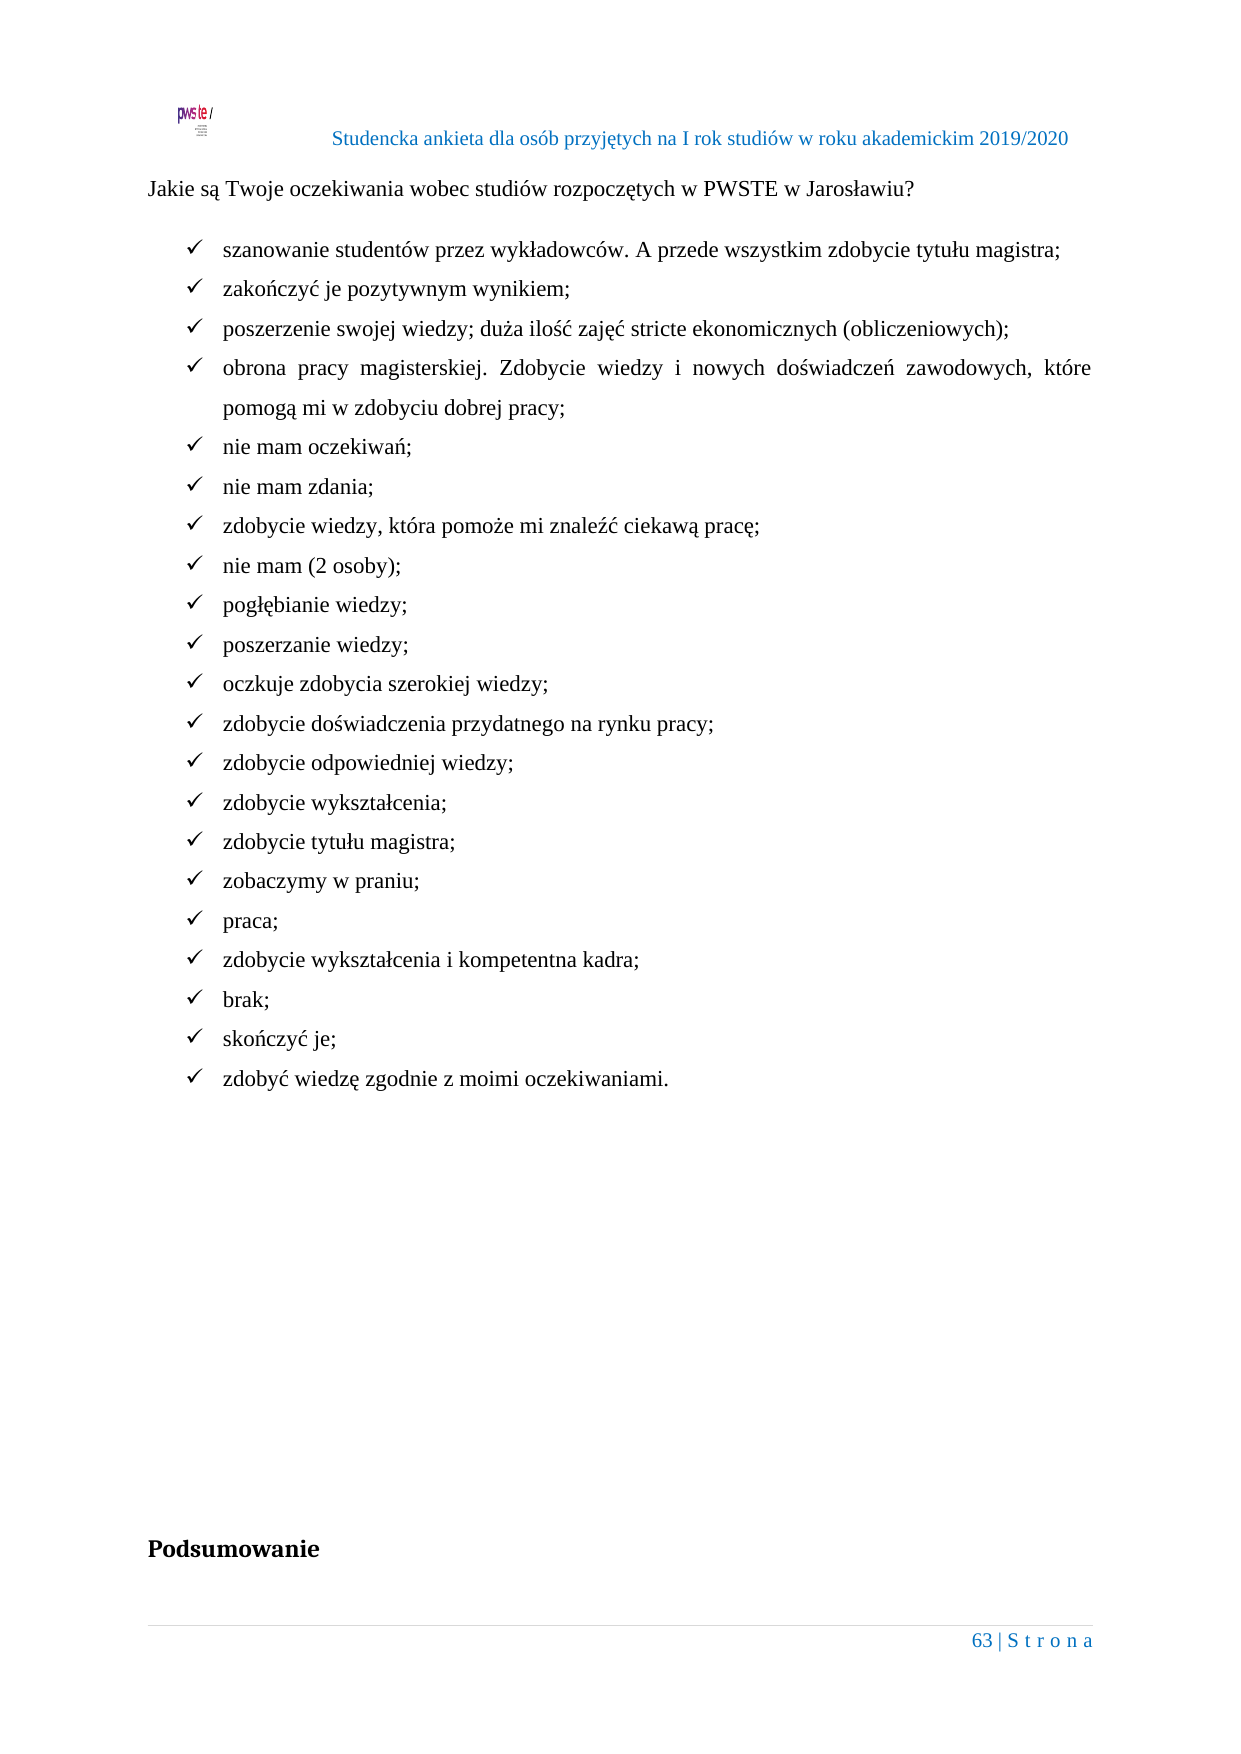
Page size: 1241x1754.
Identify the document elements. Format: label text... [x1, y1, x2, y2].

list nie mam (2 osoby); [185, 552, 1093, 578]
list zdobyć wiedzę zgodnie z moimi oczekiwaniami. [185, 1065, 1093, 1091]
list oczkuje zdobycia szerokiej wiedzy; [185, 670, 1093, 696]
list praca; [185, 907, 1093, 933]
list zdobycie odpowiedniej wiedzy; [185, 749, 1093, 775]
list poszerzenie swojej wiedzy; duża ilość zajęć stricte ekonomicznych (obliczeniowych); [185, 315, 1093, 341]
list brak; [185, 986, 1093, 1012]
list szanowanie studentów przez wykładowców. A przede wszystkim zdobycie tytułu magistra; [185, 236, 1093, 262]
subtitle Podsumowanie [148, 1535, 1093, 1564]
list zdobycie wykształcenia; [185, 788, 1093, 815]
list nie mam zdania; [185, 473, 1093, 499]
list zdobycie doświadczenia przydatnego na rynku pracy; [185, 709, 1093, 736]
list zdobycie wykształcenia i kompetentna kadra; [185, 946, 1093, 973]
list poszerzanie wiedzy; [185, 631, 1093, 657]
list pogłębianie wiedzy; [185, 591, 1093, 617]
list zdobycie wiedzy, która pomoże mi znaleźć ciekawą pracę; [185, 512, 1093, 538]
list zdobycie tytułu magistra; [185, 828, 1093, 854]
text Jakie są Twoje oczekiwania wobec studiów rozpoczętych w PWSTE w Jarosławiu? [148, 176, 1093, 202]
picture [147, 73, 332, 146]
list skończyć je; [185, 1025, 1093, 1052]
list nie mam oczekiwań; [185, 433, 1093, 459]
list zakończyć je pozytywnym wynikiem; [185, 275, 1093, 302]
list obrona pracy magisterskiej. Zdobycie wiedzy i nowych doświadczeń zawodowych, które pomogą mi w zdobyciu dobrej pracy; [185, 354, 1093, 420]
list zobaczymy w praniu; [185, 867, 1093, 894]
